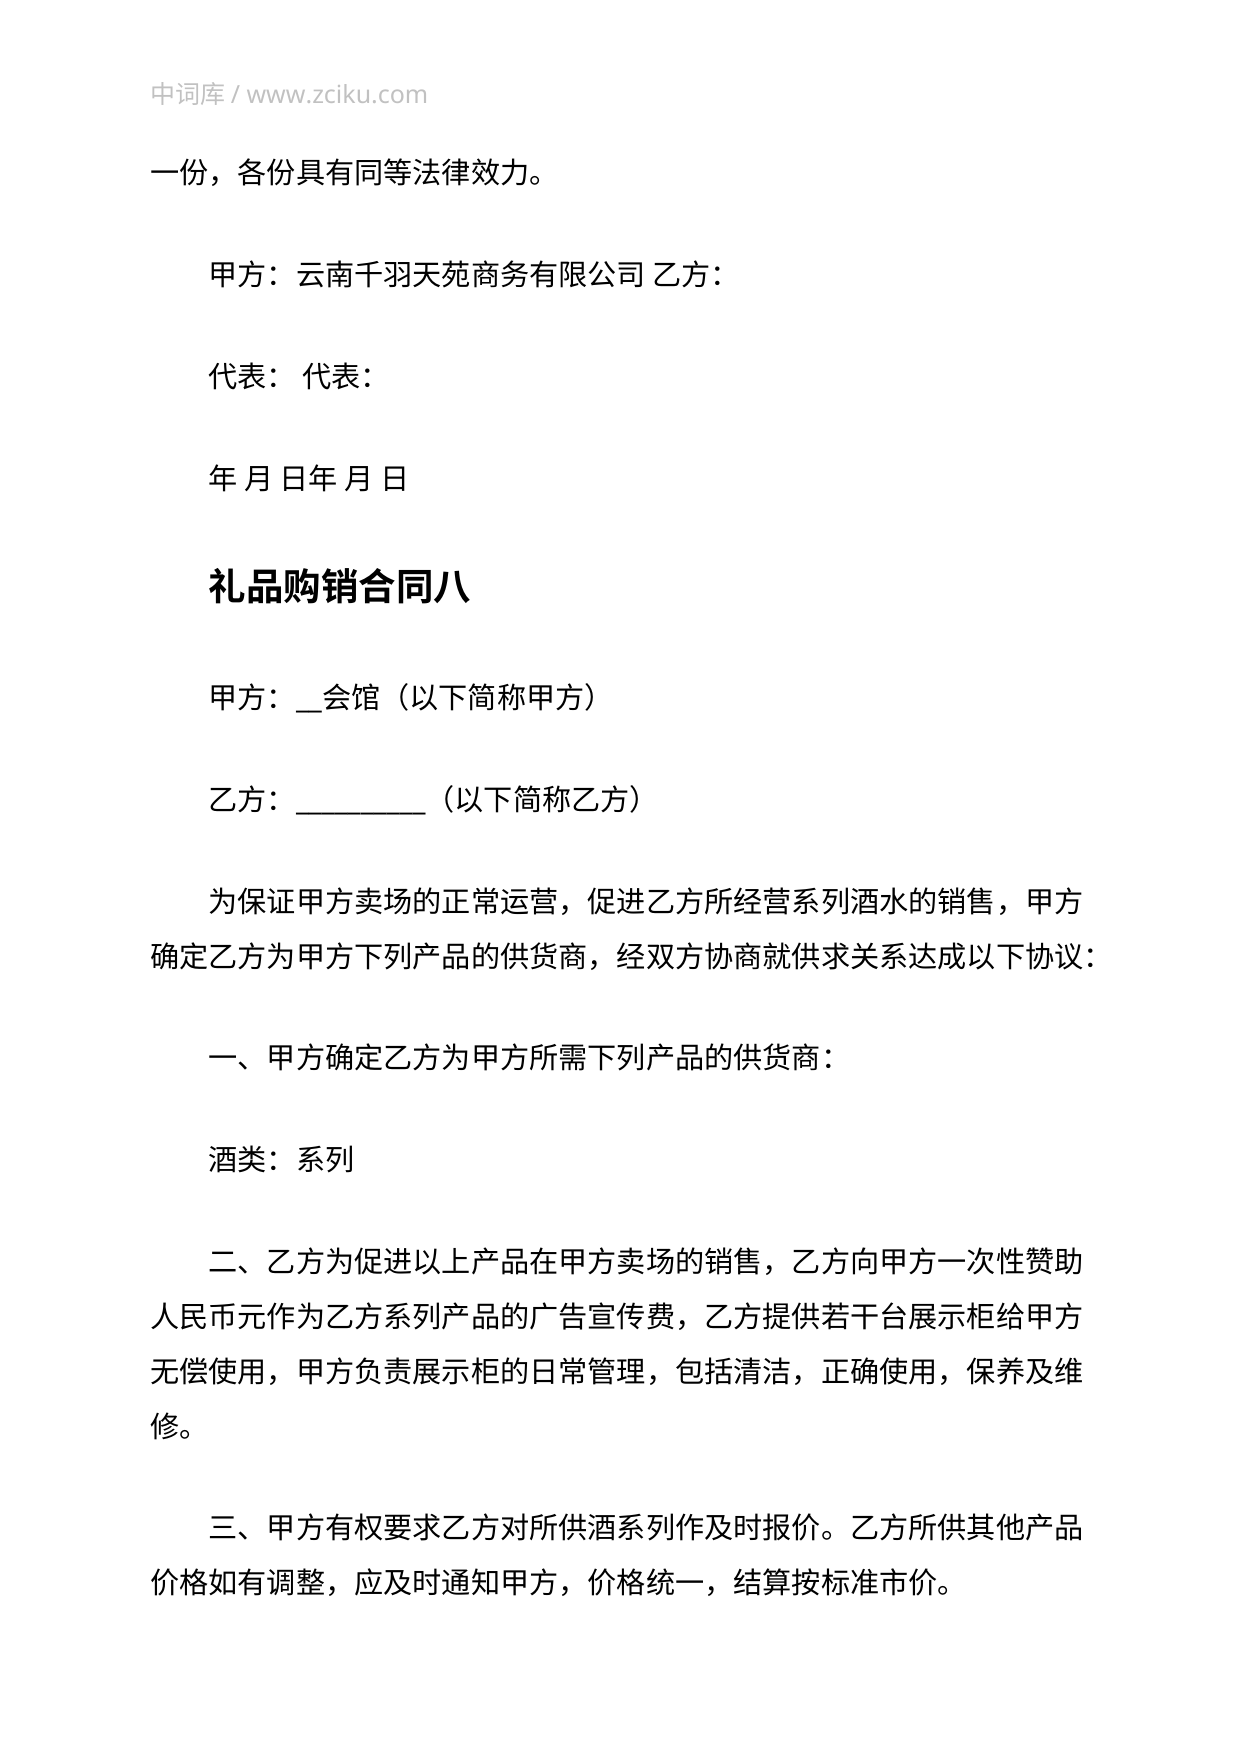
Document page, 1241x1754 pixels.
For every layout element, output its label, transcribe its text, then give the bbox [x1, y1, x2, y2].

text 二、乙方为促进以上产品在甲方卖场的销售，乙方向甲方一次性赞助人民币元作为乙方系列产品的广告宣传费，乙方提供若干台展示柜给甲方无偿使用，甲方负责展示柜的日常管理，包括清洁，正确使用，保养及维修。 [150, 1239, 1090, 1446]
text 甲方：云南千羽天苑商务有限公司 乙方： [150, 252, 1090, 294]
text 甲方：__会馆（以下简称甲方） [150, 674, 1090, 717]
text 年 月 日年 月 日 [150, 455, 1090, 498]
text 一、甲方确定乙方为甲方所需下列产品的供货商： [150, 1035, 1090, 1077]
text 为保证甲方卖场的正常运营，促进乙方所经营系列酒水的销售，甲方确定乙方为甲方下列产品的供货商，经双方协商就供求关系达成以下协议： [150, 878, 1090, 976]
text 三、甲方有权要求乙方对所供酒系列作及时报价。乙方所供其他产品价格如有调整，应及时通知甲方，价格统一，结算按标准市价。 [150, 1505, 1090, 1602]
text 酒类：系列 [150, 1137, 1090, 1179]
text 代表： 代表： [150, 353, 1090, 396]
text 礼品购销合同八 [150, 557, 1090, 611]
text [150, 150, 1090, 192]
text 乙方：__________（以下简称乙方） [150, 776, 1090, 819]
